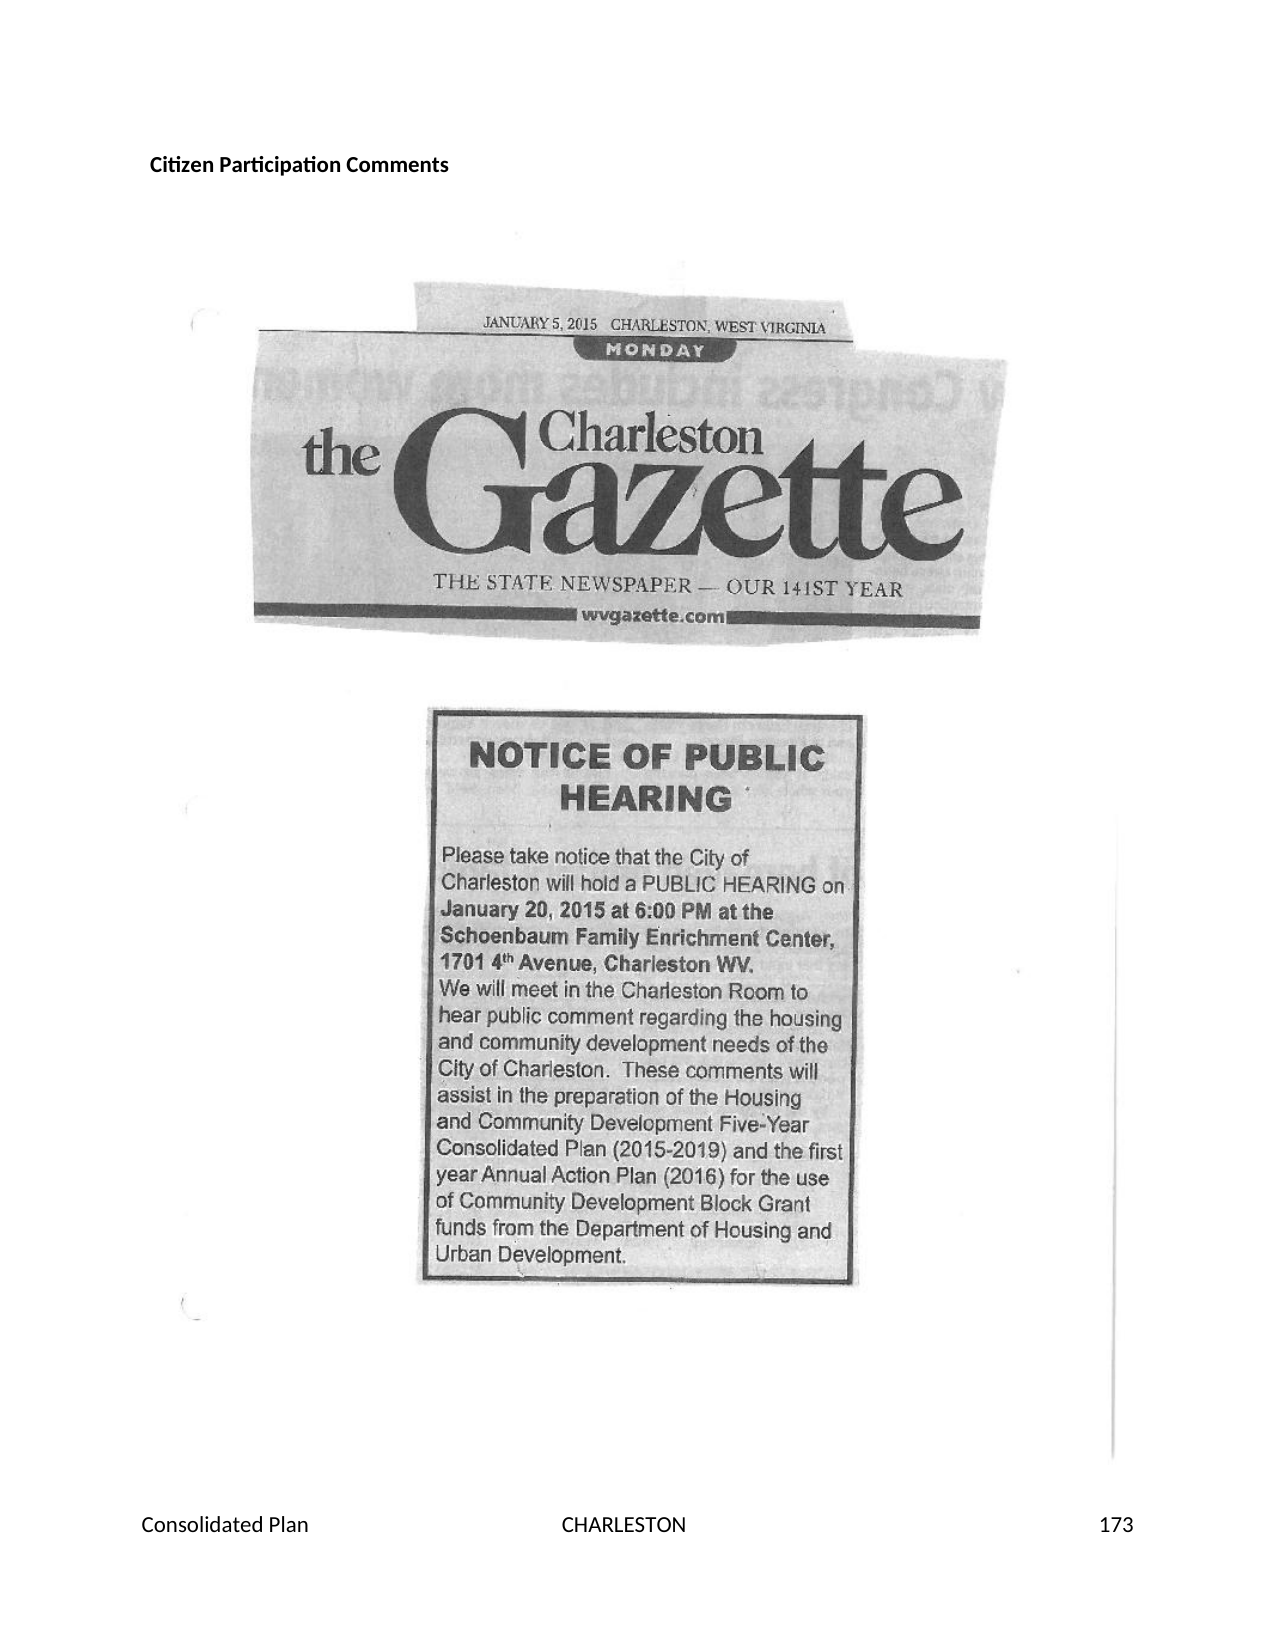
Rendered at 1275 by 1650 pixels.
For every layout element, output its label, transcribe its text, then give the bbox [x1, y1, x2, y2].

picture [150, 203, 1125, 1465]
text Citizen Participation Comments [150, 150, 1125, 178]
